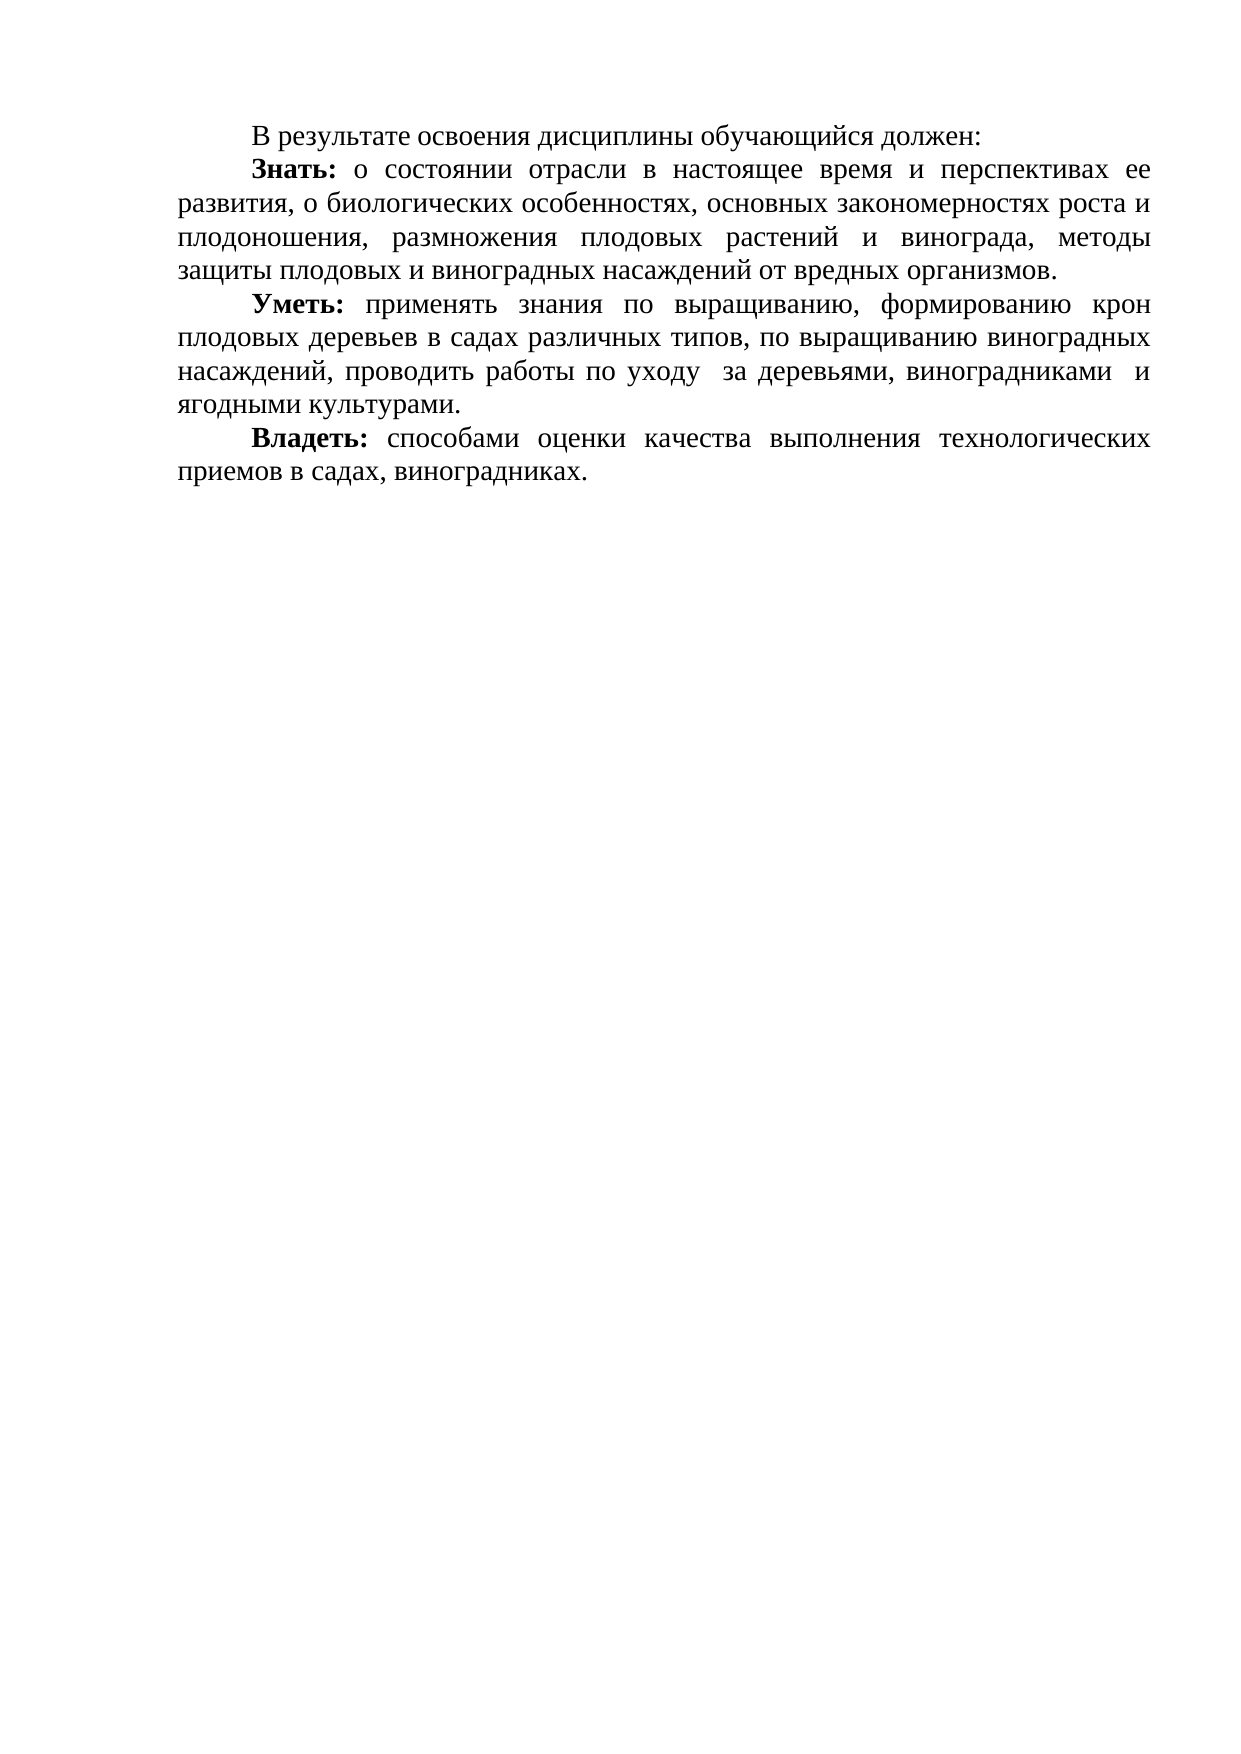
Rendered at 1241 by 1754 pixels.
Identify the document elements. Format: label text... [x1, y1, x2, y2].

list Знать: о состоянии отрасли в настоящее время и перспективах ее развития, о биологических особенностях, основных закономерностях роста и плодоношения, размножения плодовых растений и винограда, методы защиты плодовых и виноградных насаждений от вредных организмов. [177, 152, 1152, 286]
list Владеть: способами оценки качества выполнения технологических приемов в садах, виноградниках. [177, 420, 1152, 487]
list В результате освоения дисциплины обучающийся должен: [177, 118, 1152, 152]
list Уметь: применять знания по выращиванию, формированию крон плодовых деревьев в садах различных типов, по выращиванию виноградных насаждений, проводить работы по уходу за деревьями, виноградниками и ягодными культурами. [177, 286, 1152, 420]
